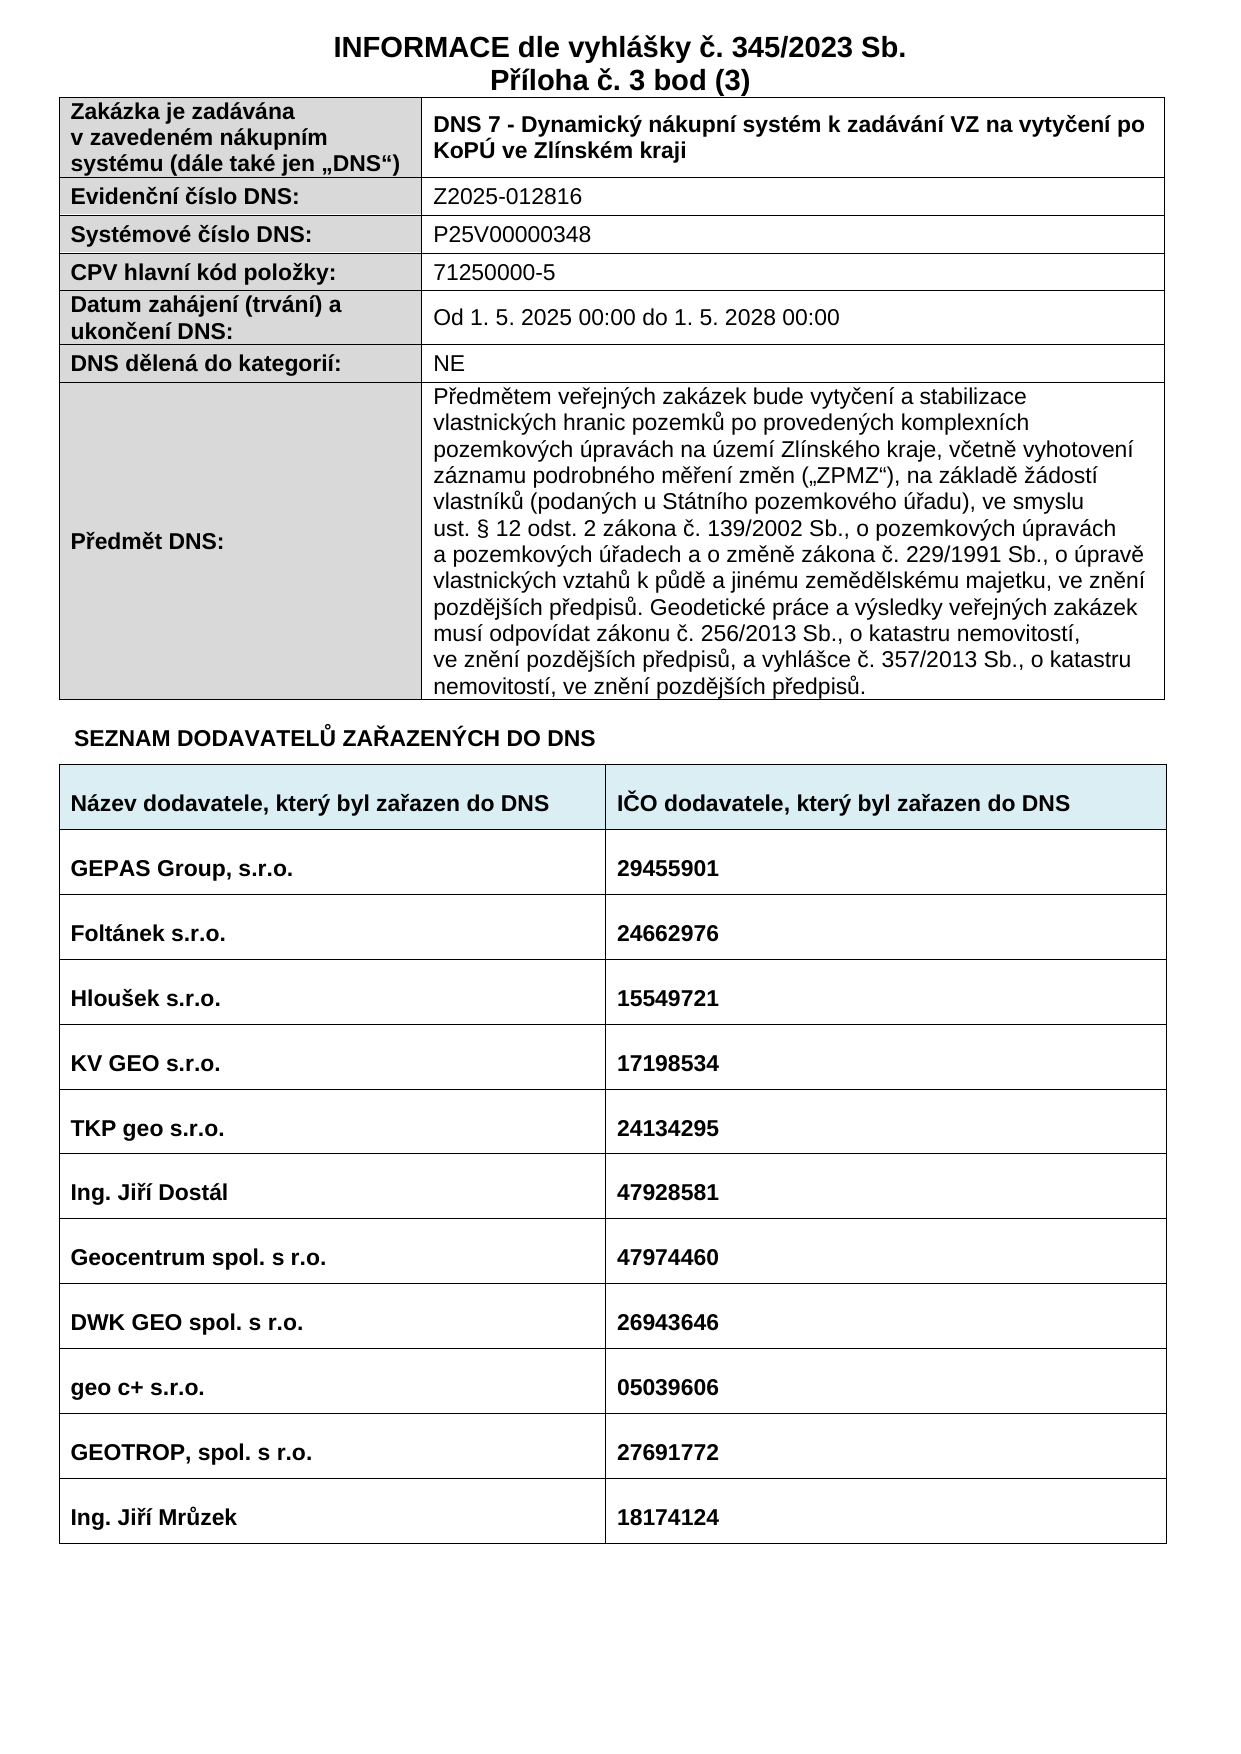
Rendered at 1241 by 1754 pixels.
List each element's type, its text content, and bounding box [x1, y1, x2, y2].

table_cell Systémové číslo DNS: [60, 216, 421, 252]
table_cell Datum zahájení (trvání) a ukončení DNS: [60, 291, 421, 344]
table_cell 47974460 [606, 1219, 1166, 1283]
table_cell 18174124 [606, 1479, 1166, 1543]
table_header Název dodavatele, který byl zařazen do DNS [60, 765, 605, 829]
table_cell 24662976 [606, 895, 1166, 959]
table_cell 17198534 [606, 1025, 1166, 1088]
table_cell KV GEO s.r.o. [60, 1025, 605, 1088]
table_header IČO dodavatele, který byl zařazen do DNS [606, 765, 1166, 829]
table_cell Ing. Jiří Dostál [60, 1154, 605, 1218]
table_cell Předmět DNS: [60, 383, 421, 699]
table_cell Ing. Jiří Mrůzek [60, 1479, 605, 1543]
table_cell GEOTROP, spol. s r.o. [60, 1414, 605, 1478]
table_cell P25V00000348 [422, 216, 1164, 252]
list Seznam dodavatelů zařazených do dns [74, 725, 1196, 751]
table_cell 24134295 [606, 1090, 1166, 1153]
table_cell TKP geo s.r.o. [60, 1090, 605, 1153]
table_cell Předmětem veřejných zakázek bude vytyčení a stabilizace vlastnických hranic pozemků po provedených komplexních pozemkových úpravách na území Zlínského kraje, včetně vyhotovení záznamu podrobného měření změn („ZPMZ“), na základě žádostí vlastníků (podaných u Státního pozemkového úřadu), ve smyslu ust. § 12 odst. 2 zákona č. 139/2002 Sb., o pozemkových úpravách a pozemkových úřadech a o změně zákona č. 229/1991 Sb., o úpravě vlastnických vztahů k půdě a jinému zemědělskému majetku, ve znění pozdějších předpisů. Geodetické práce a výsledky veřejných zakázek musí odpovídat zákonu č. 256/2013 Sb., o katastru nemovitostí, ve znění pozdějších předpisů, a vyhlášce č. 357/2013 Sb., o katastru nemovitostí, ve znění pozdějších předpisů. [422, 383, 1164, 699]
text INFORMACE dle vyhlášky č. 345/2023 Sb. [44, 29, 1196, 63]
table_cell NE [422, 345, 1164, 382]
text Příloha č. 3 bod (3) [44, 63, 1196, 97]
table_cell Geocentrum spol. s r.o. [60, 1219, 605, 1283]
table_cell 15549721 [606, 960, 1166, 1023]
table_header DNS 7 - Dynamický nákupní systém k zadávání VZ na vytyčení po KoPÚ ve Zlínském kraji [422, 98, 1164, 177]
table_cell 71250000-5 [422, 254, 1164, 290]
table_cell Z2025-012816 [422, 178, 1164, 214]
table_cell Hloušek s.r.o. [60, 960, 605, 1023]
table_cell 05039606 [606, 1349, 1166, 1413]
table_cell geo c+ s.r.o. [60, 1349, 605, 1413]
table_cell DNS dělená do kategorií: [60, 345, 421, 382]
table_cell Foltánek s.r.o. [60, 895, 605, 959]
table_header Zakázka je zadávána v zavedeném nákupním systému (dále také jen „DNS“) [60, 98, 421, 177]
table_cell DWK GEO spol. s r.o. [60, 1284, 605, 1348]
table_cell 47928581 [606, 1154, 1166, 1218]
table_cell CPV hlavní kód položky: [60, 254, 421, 290]
table_cell Evidenční číslo DNS: [60, 178, 421, 214]
table_cell GEPAS Group, s.r.o. [60, 830, 605, 894]
table_cell 26943646 [606, 1284, 1166, 1348]
table_cell Od 1. 5. 2025 00:00 do 1. 5. 2028 00:00 [422, 291, 1164, 344]
table_cell 27691772 [606, 1414, 1166, 1478]
table_cell 29455901 [606, 830, 1166, 894]
